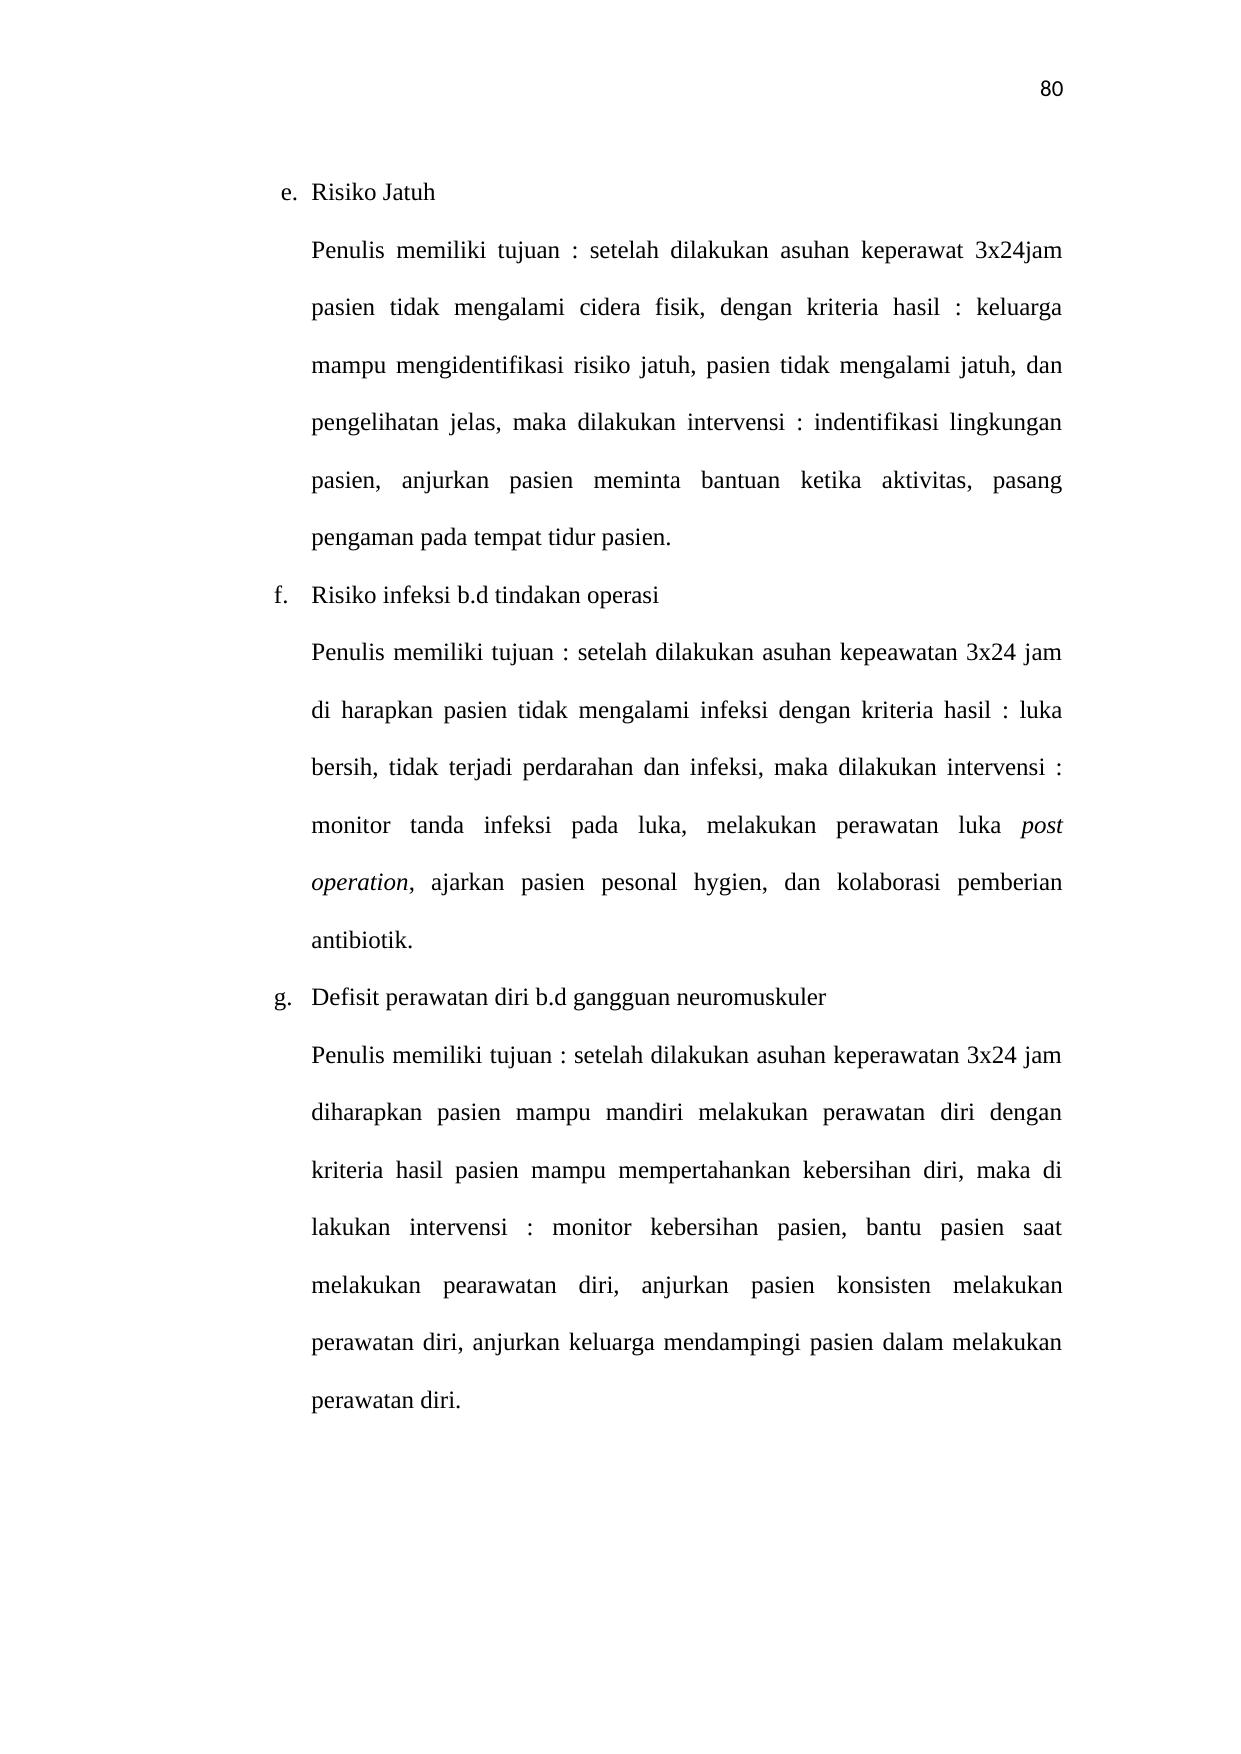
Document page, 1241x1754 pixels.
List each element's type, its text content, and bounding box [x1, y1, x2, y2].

list Risiko infeksi b.d tindakan operasi [274, 580, 1063, 608]
list Penulis memiliki tujuan : setelah dilakukan asuhan keperawatan 3x24 jam diharapkan pasien mampu mandiri melakukan perawatan diri dengan kriteria hasil pasien mampu mempertahankan kebersihan diri, maka di lakukan intervensi : monitor kebersihan pasien, bantu pasien saat melakukan pearawatan diri, anjurkan pasien konsisten melakukan perawatan diri, anjurkan keluarga mendampingi pasien dalam melakukan perawatan diri. [311, 1040, 1063, 1413]
list Penulis memiliki tujuan : setelah dilakukan asuhan keperawat 3x24jam pasien tidak mengalami cidera fisik, dengan kriteria hasil : keluarga mampu mengidentifikasi risiko jatuh, pasien tidak mengalami jatuh, dan pengelihatan jelas, maka dilakukan intervensi : indentifikasi lingkungan pasien, anjurkan pasien meminta bantuan ketika aktivitas, pasang pengaman pada tempat tidur pasien. [311, 235, 1063, 551]
list Penulis memiliki tujuan : setelah dilakukan asuhan kepeawatan 3x24 jam di harapkan pasien tidak mengalami infeksi dengan kriteria hasil : luka bersih, tidak terjadi perdarahan dan infeksi, maka dilakukan intervensi : monitor tanda infeksi pada luka, melakukan perawatan luka post operation, ajarkan pasien pesonal hygien, dan kolaborasi pemberian antibiotik. [311, 637, 1063, 953]
list Risiko Jatuh [281, 177, 1063, 206]
list Defisit perawatan diri b.d gangguan neuromuskuler [274, 982, 1063, 1011]
